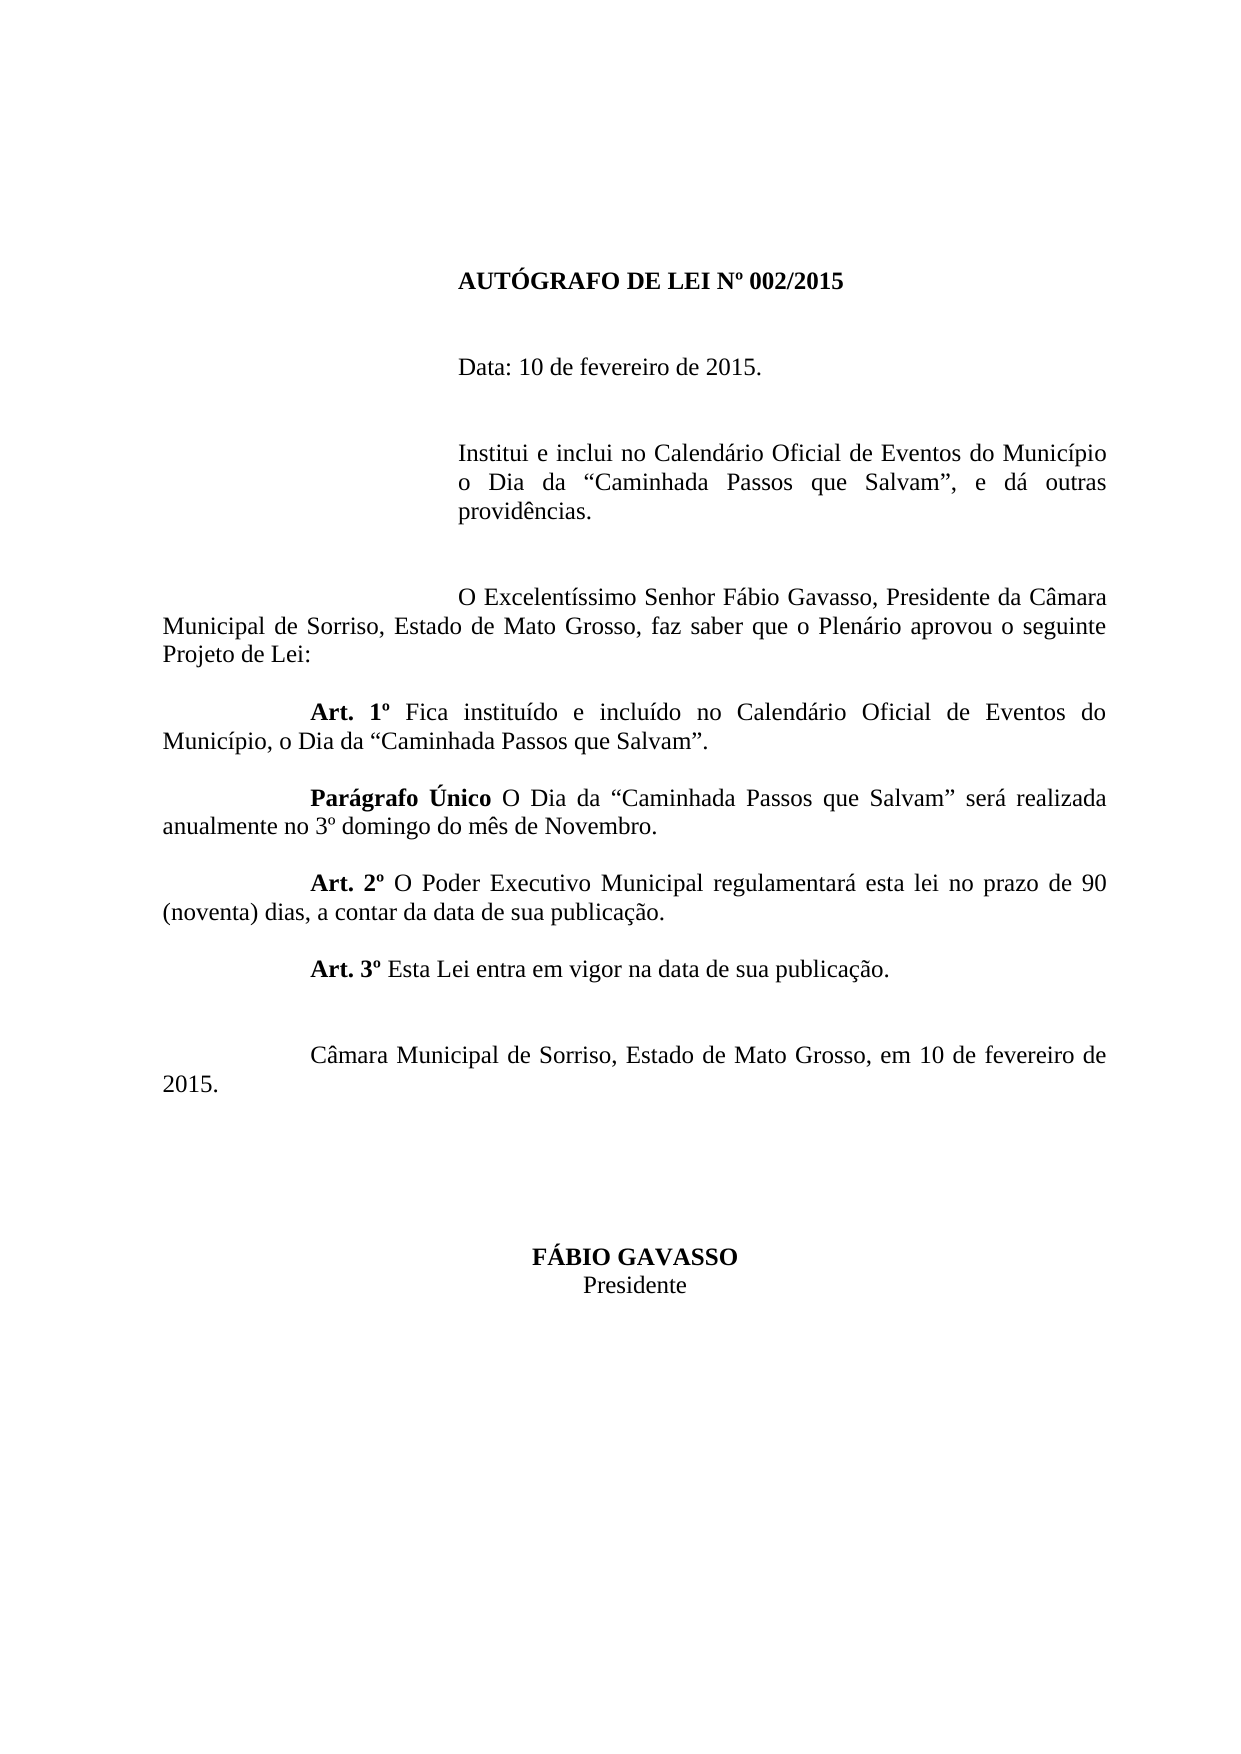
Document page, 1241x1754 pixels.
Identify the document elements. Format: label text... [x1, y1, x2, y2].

text Parágrafo Único O Dia da “Caminhada Passos que Salvam” será realizada anualmente no 3º domingo do mês de Novembro. [162, 783, 1107, 840]
text Art. 1º Fica instituído e incluído no Calendário Oficial de Eventos do Município, o Dia da “Caminhada Passos que Salvam”. [162, 697, 1107, 754]
text Câmara Municipal de Sorriso, Estado de Mato Grosso, em 10 de fevereiro de 2015. [162, 1041, 1107, 1098]
list Art. 3º Esta Lei entra em vigor na data de sua publicação. [162, 954, 1107, 983]
text Presidente [162, 1271, 1107, 1299]
text Art. 2º O Poder Executivo Municipal regulamentará esta lei no prazo de 90 (noventa) dias, a contar da data de sua publicação. [162, 868, 1107, 926]
text AUTÓGRAFO DE LEI Nº 002/2015 [458, 266, 1107, 294]
text O Excelentíssimo Senhor Fábio Gavasso, Presidente da Câmara Municipal de Sorriso, Estado de Mato Grosso, faz saber que o Plenário aprovou o seguinte Projeto de Lei: [162, 582, 1107, 668]
text FÁBIO GAVASSO [162, 1242, 1107, 1271]
text Data: 10 de fevereiro de 2015. [458, 352, 1107, 381]
text Institui e inclui no Calendário Oficial de Eventos do Município o Dia da “Caminhada Passos que Salvam”, e dá outras providências. [458, 438, 1107, 524]
